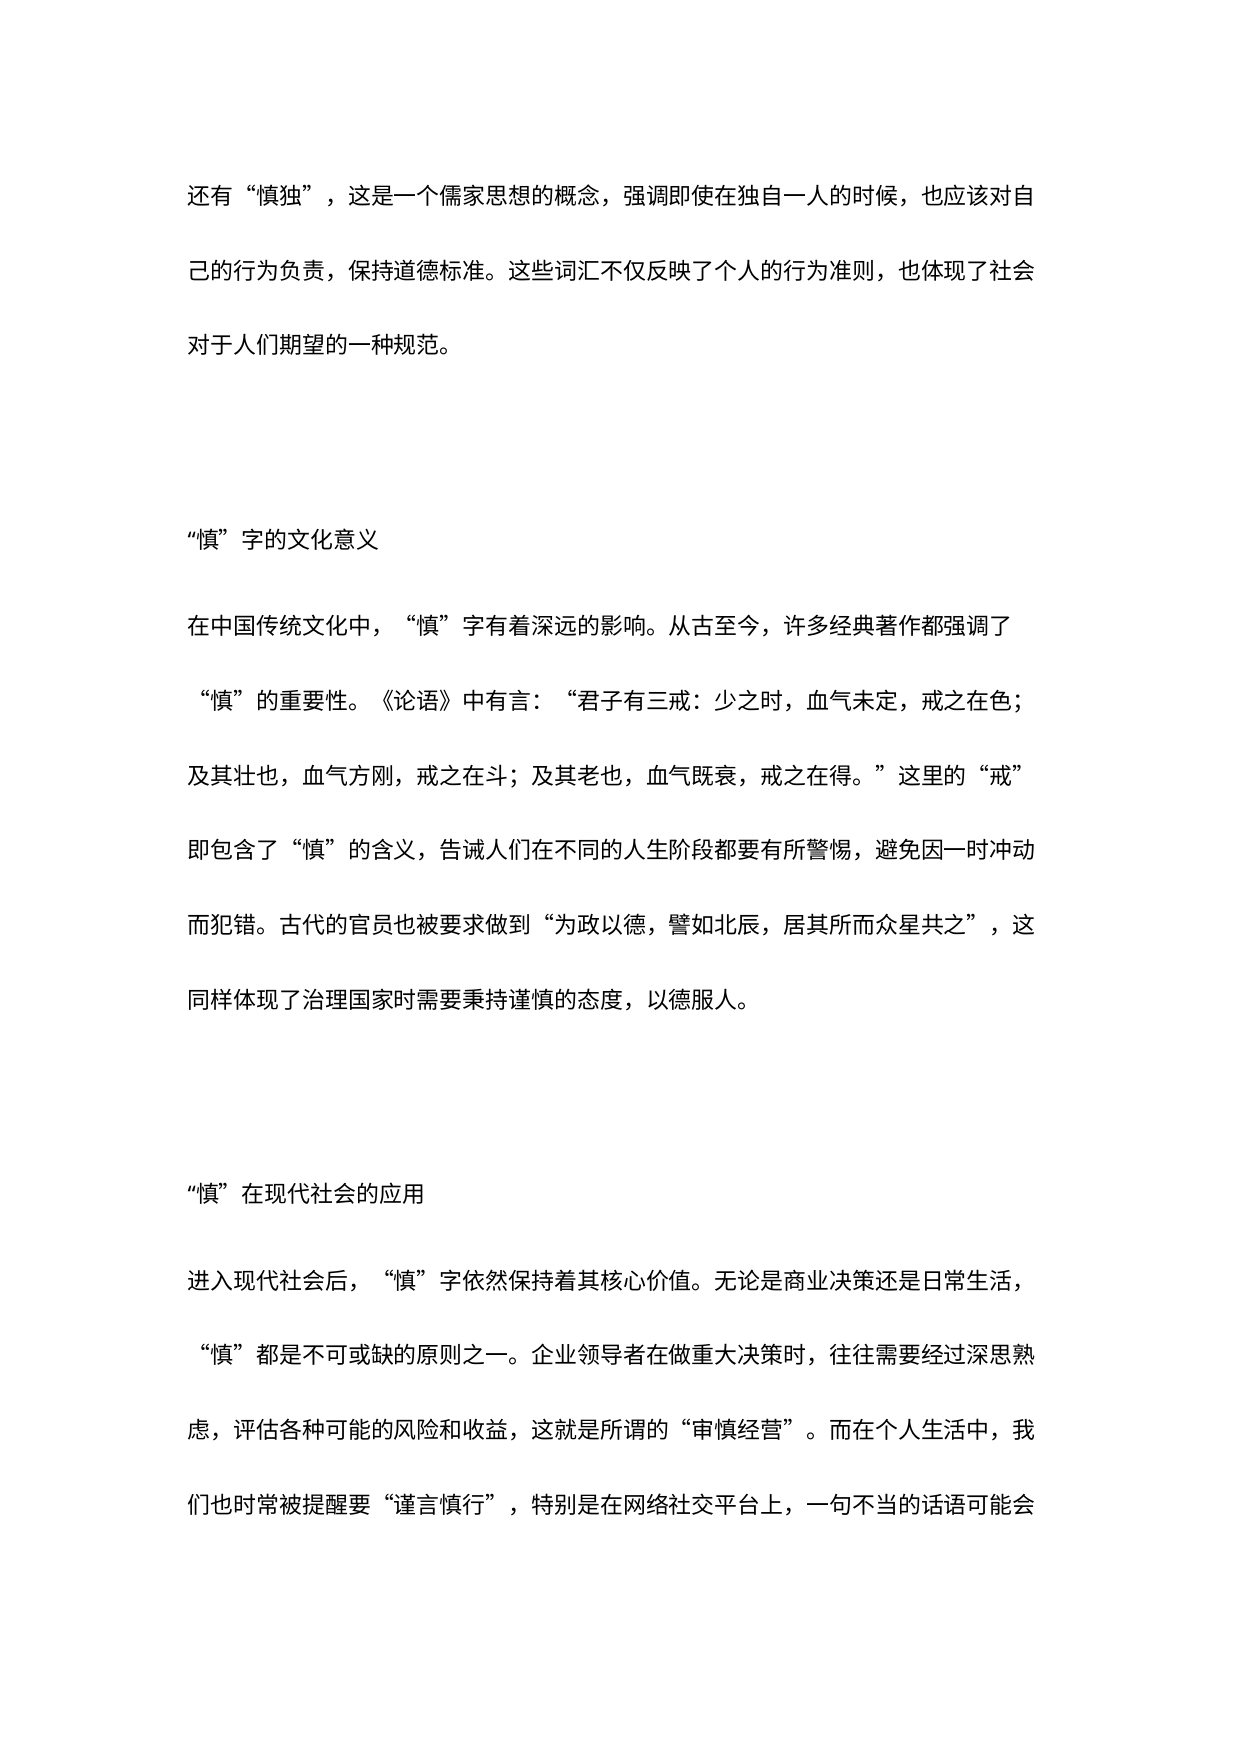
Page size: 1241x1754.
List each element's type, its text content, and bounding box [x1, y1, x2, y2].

text “慎”字的文化意义 [187, 506, 1053, 571]
text “慎”在现代社会的应用 [187, 1160, 1053, 1225]
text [187, 1247, 1053, 1536]
text 在中国传统文化中，“慎”字有着深远的影响。从古至今，许多经典著作都强调了“慎”的重要性。《论语》中有言：“君子有三戒：少之时，血气未定，戒之在色；及其壮也，血气方刚，戒之在斗；及其老也，血气既衰，戒之在得。”这里的“戒”即包含了“慎”的含义，告诫人们在不同的人生阶段都要有所警惕，避免因一时冲动而犯错。古代的官员也被要求做到“为政以德，譬如北辰，居其所而众星共之”，这同样体现了治理国家时需要秉持谨慎的态度，以德服人。 [187, 592, 1053, 1031]
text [187, 162, 1053, 376]
